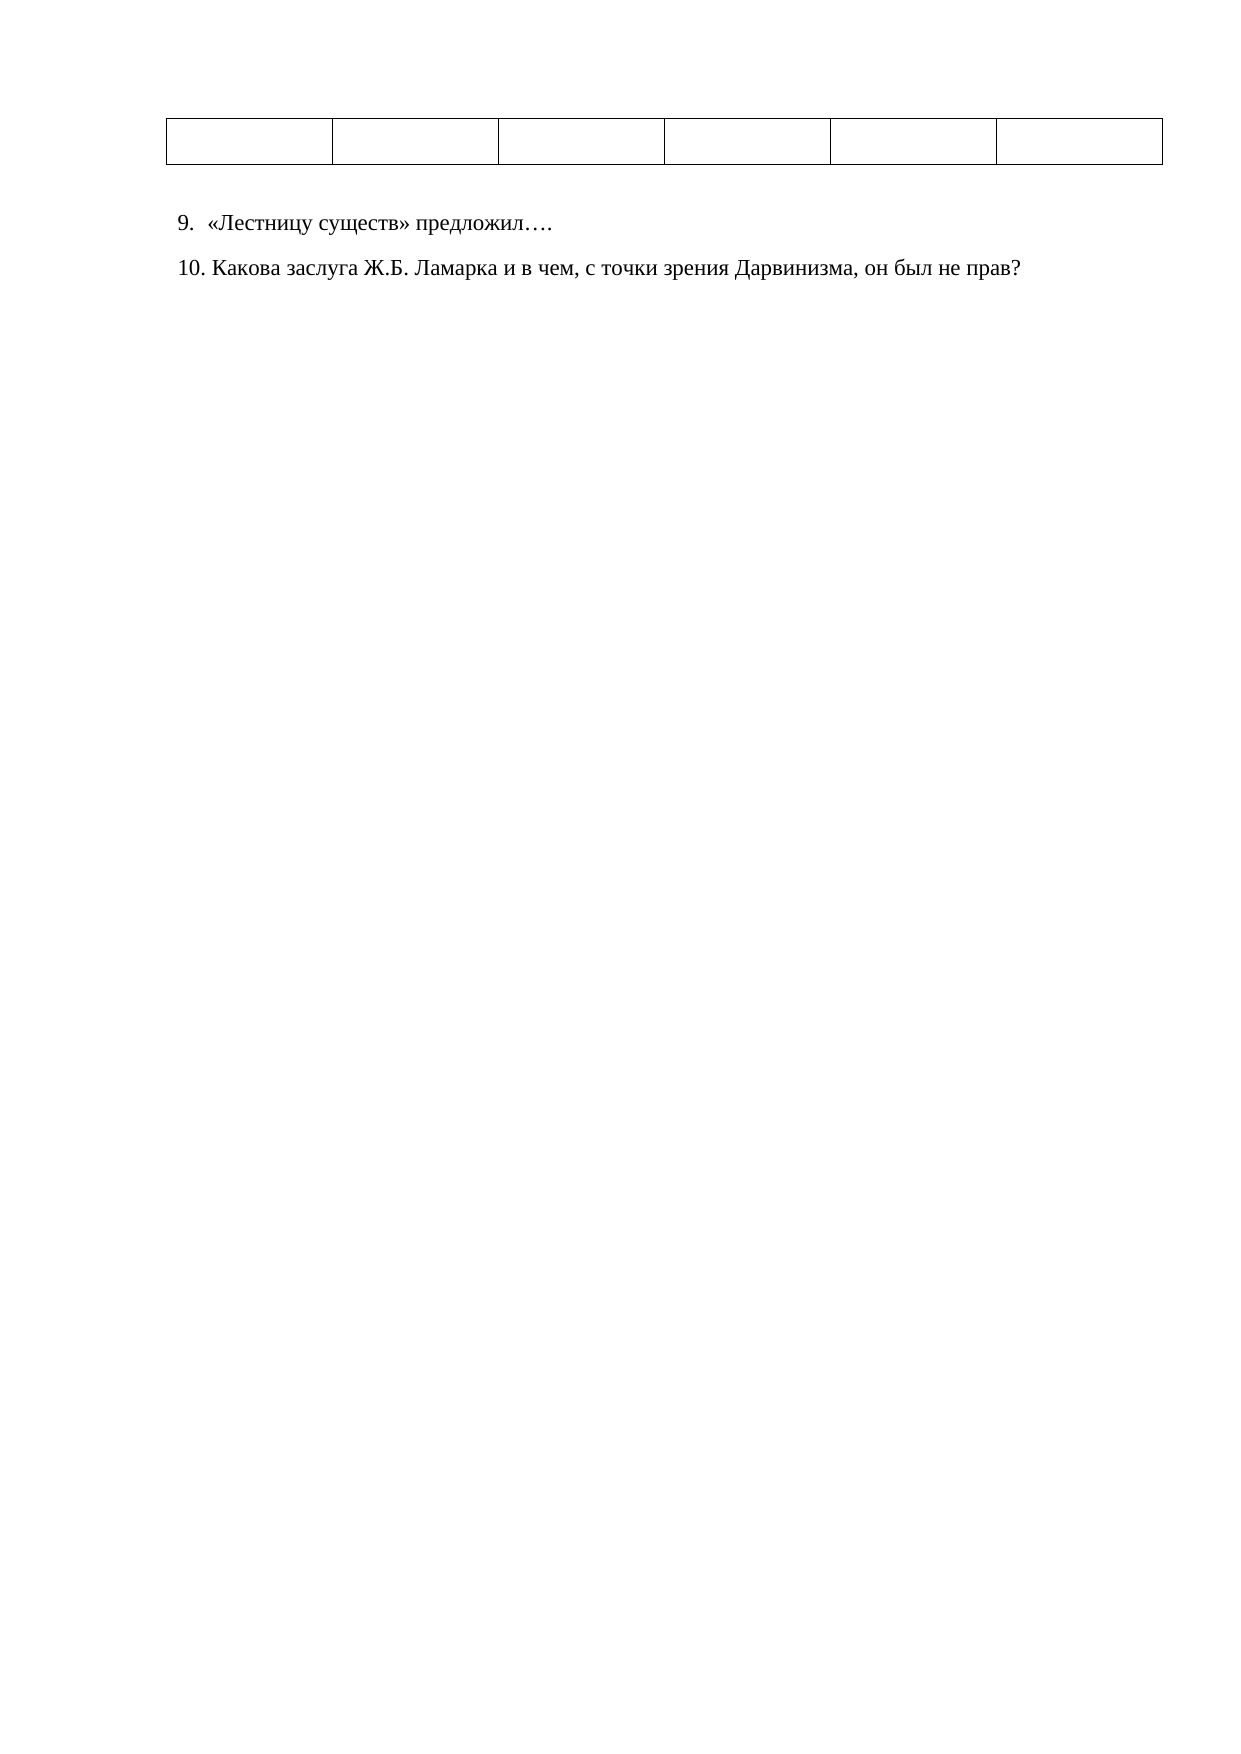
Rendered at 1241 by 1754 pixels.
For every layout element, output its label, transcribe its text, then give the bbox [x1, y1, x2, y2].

table_cell [333, 119, 498, 164]
table_cell [665, 119, 830, 164]
table_cell [831, 119, 996, 164]
table_cell [167, 119, 332, 164]
table_cell [997, 119, 1162, 164]
text 10. Какова заслуга Ж.Б. Ламарка и в чем, с точки зрения Дарвинизма, он был не прав? [177, 254, 1152, 310]
text 9. «Лестницу существ» предложил…. [177, 209, 1152, 236]
table_cell [499, 119, 664, 164]
